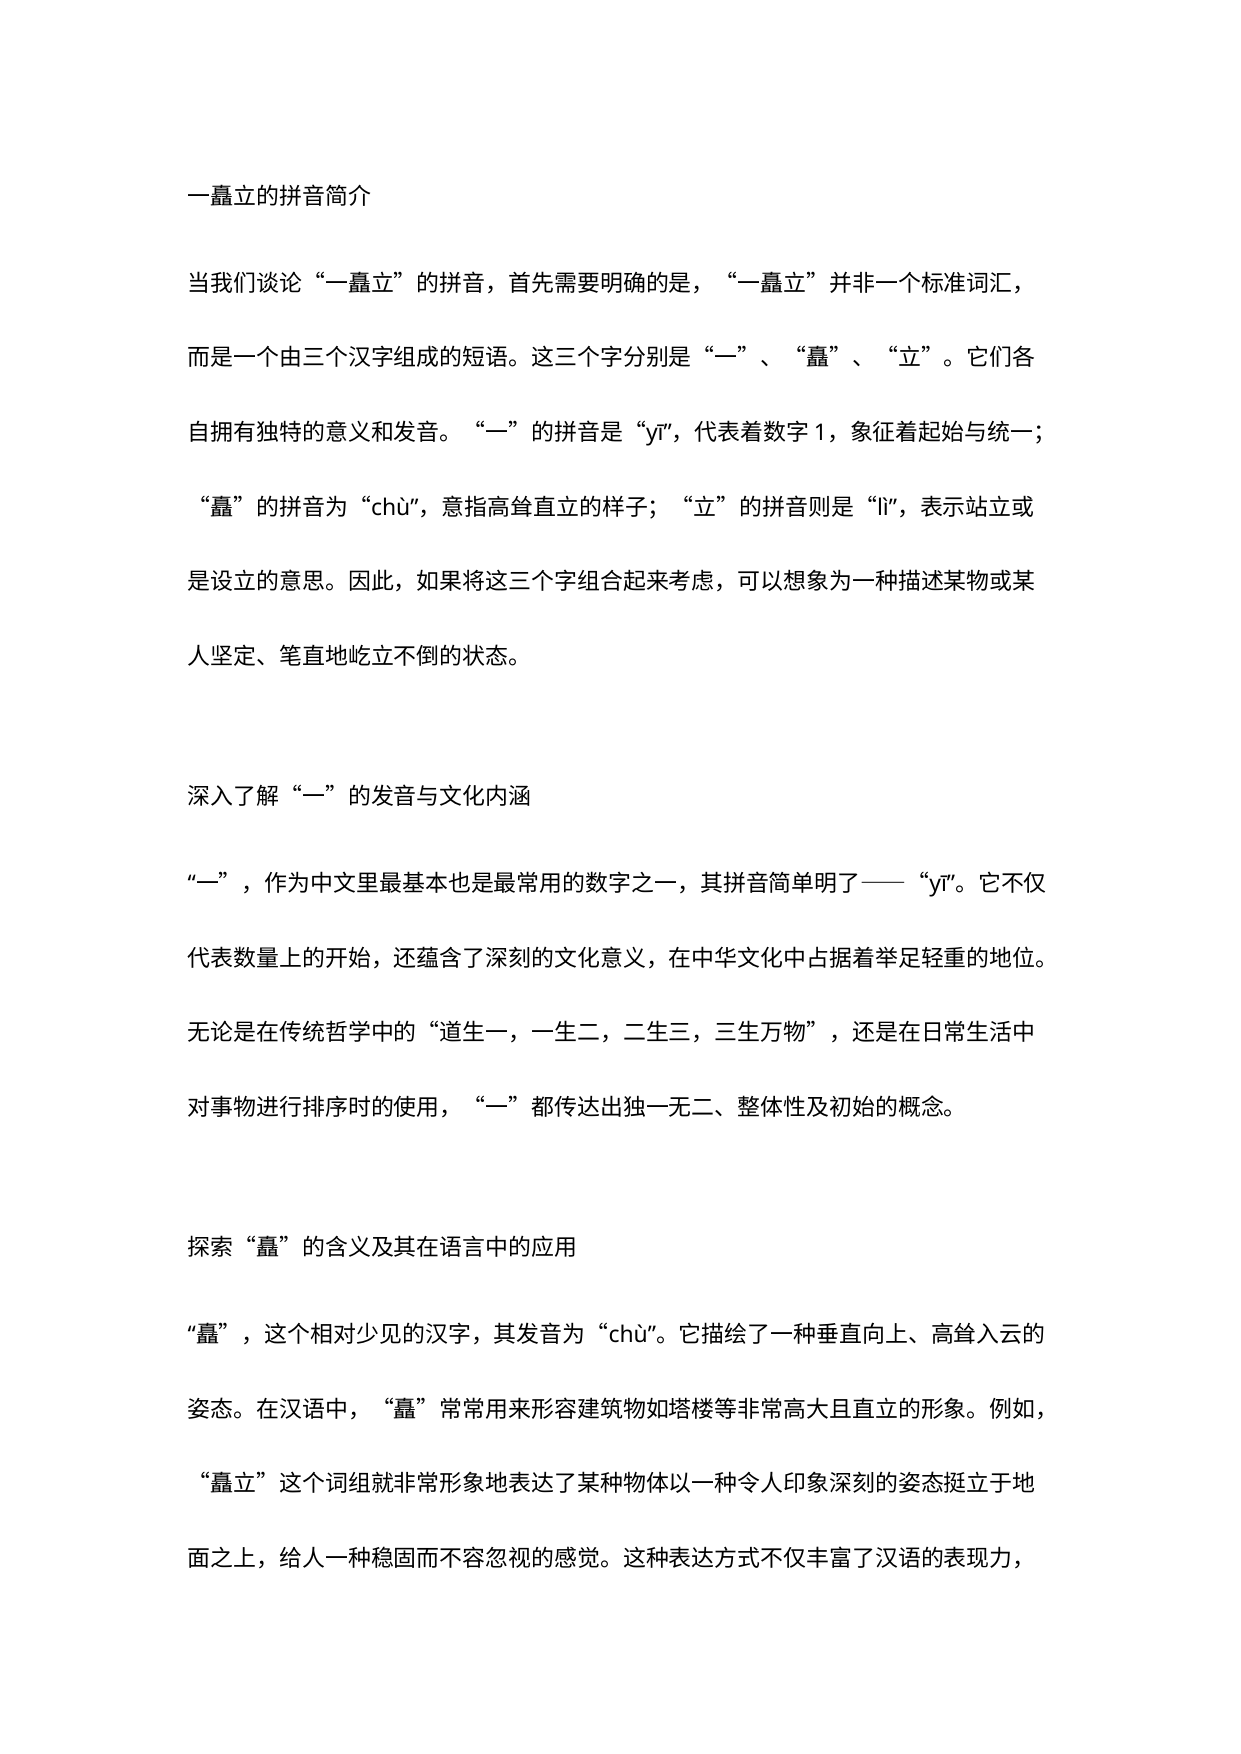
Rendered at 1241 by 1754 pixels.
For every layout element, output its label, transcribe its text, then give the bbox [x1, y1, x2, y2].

text 探索“矗”的含义及其在语言中的应用 [187, 1213, 1053, 1278]
text “一”，作为中文里最基本也是最常用的数字之一，其拼音简单明了——“yī”。它不仅代表数量上的开始，还蕴含了深刻的文化意义，在中华文化中占据着举足轻重的地位。无论是在传统哲学中的“道生一，一生二，二生三，三生万物”，还是在日常生活中对事物进行排序时的使用，“一”都传达出独一无二、整体性及初始的概念。 [187, 849, 1053, 1138]
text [187, 1300, 1053, 1589]
text 当我们谈论“一矗立”的拼音，首先需要明确的是，“一矗立”并非一个标准词汇，而是一个由三个汉字组成的短语。这三个字分别是“一”、“矗”、“立”。它们各自拥有独特的意义和发音。“一”的拼音是“yī”，代表着数字1，象征着起始与统一；“矗”的拼音为“chù”，意指高耸直立的样子；“立”的拼音则是“lì”，表示站立或是设立的意思。因此，如果将这三个字组合起来考虑，可以想象为一种描述某物或某人坚定、笔直地屹立不倒的状态。 [187, 248, 1053, 687]
text 深入了解“一”的发音与文化内涵 [187, 762, 1053, 827]
text 一矗立的拼音简介 [187, 162, 1053, 227]
